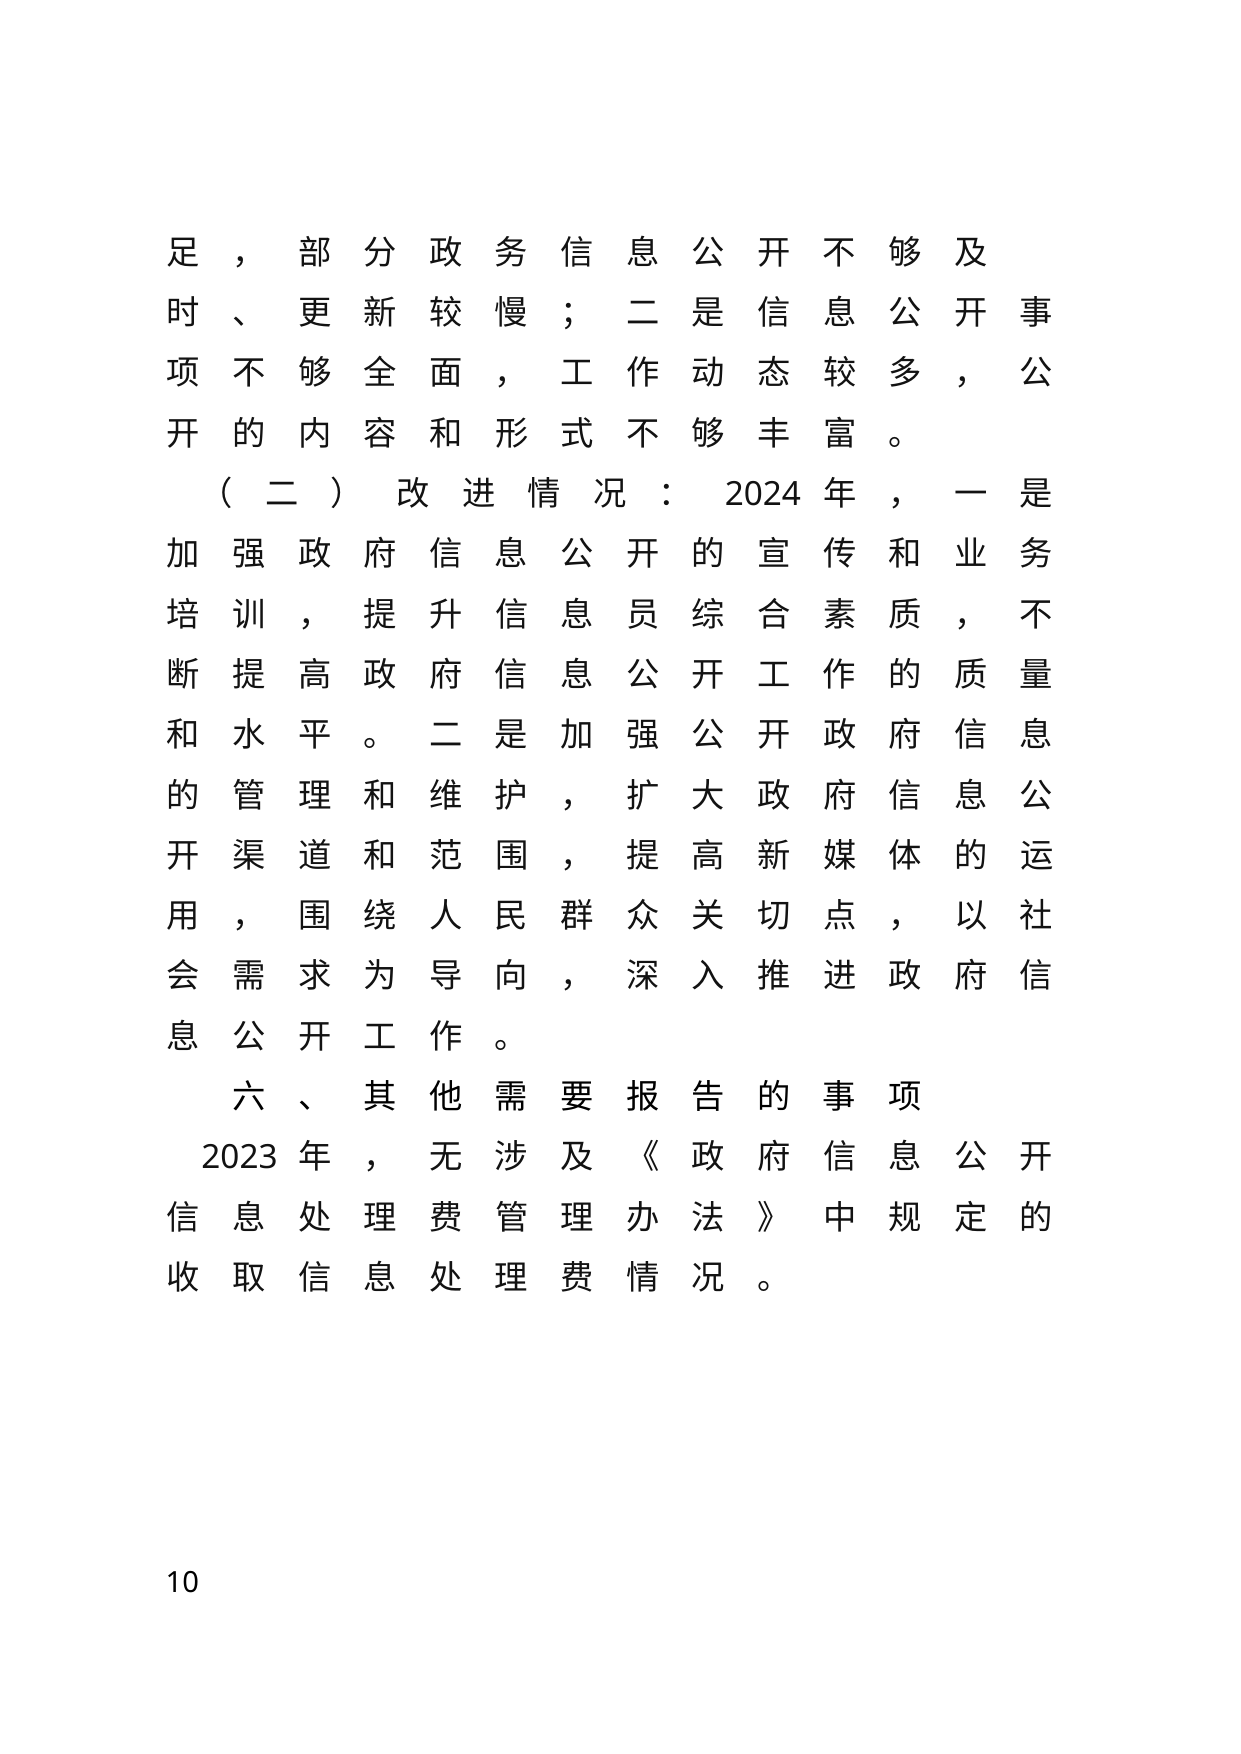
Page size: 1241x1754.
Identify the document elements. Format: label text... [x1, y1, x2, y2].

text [167, 219, 1085, 461]
text 2023年，无涉及《政府信息公开信息处理费管理办法》中规定的收取信息处理费情况。 [167, 1124, 1085, 1305]
list 六、其他需要报告的事项 [167, 1064, 1085, 1124]
text （二）改进情况：2024年，一是加强政府信息公开的宣传和业务培训，提升信息员综合素质，不断提高政府信息公开工作的质量和水平。二是加强公开政府信息的管理和维护，扩大政府信息公开渠道和范围，提高新媒体的运用，围绕人民群众关切点，以社会需求为导向，深入推进政府信息公开工作。 [167, 461, 1085, 1064]
